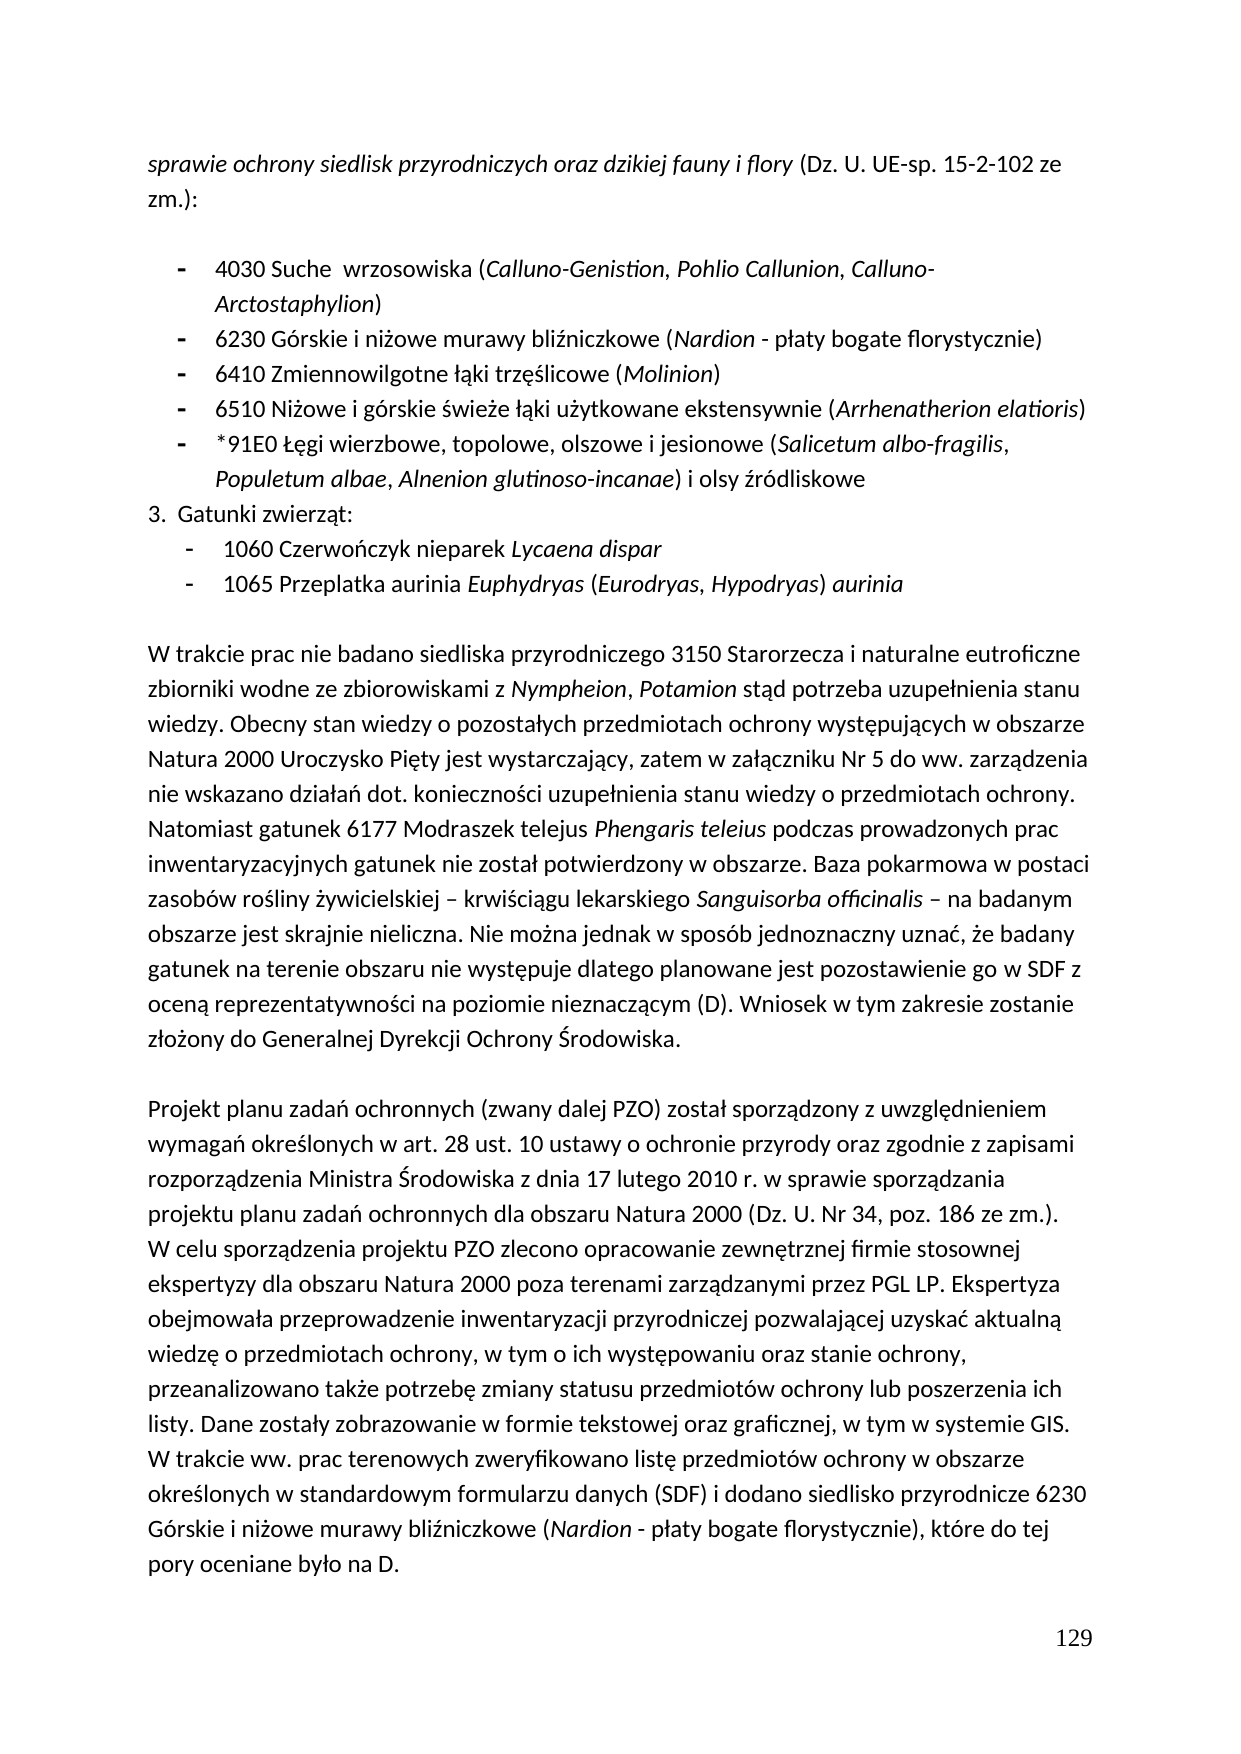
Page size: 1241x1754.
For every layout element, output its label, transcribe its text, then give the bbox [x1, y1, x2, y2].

text Projekt planu zadań ochronnych (zwany dalej PZO) został sporządzony z uwzględnieniem wymagań określonych w art. 28 ust. 10 ustawy o ochronie przyrody oraz zgodnie z zapisami rozporządzenia Ministra Środowiska z dnia 17 lutego 2010 r. w sprawie sporządzania projektu planu zadań ochronnych dla obszaru Natura 2000 (Dz. U. Nr 34, poz. 186 ze zm.). [148, 1093, 1092, 1228]
list 6230 Górskie i niżowe murawy bliźniczkowe (Nardion - płaty bogate florystycznie) [177, 323, 1092, 353]
text W celu sporządzenia projektu PZO zlecono opracowanie zewnętrznej firmie stosownej ekspertyzy dla obszaru Natura 2000 poza terenami zarządzanymi przez PGL LP. Ekspertyza obejmowała przeprowadzenie inwentaryzacji przyrodniczej pozwalającej uzyskać aktualną wiedzę o przedmiotach ochrony, w tym o ich występowaniu oraz stanie ochrony, przeanalizowano także potrzebę zmiany statusu przedmiotów ochrony lub poszerzenia ich listy. Dane zostały zobrazowanie w formie tekstowej oraz graficznej, w tym w systemie GIS. W trakcie ww. prac terenowych zweryfikowano listę przedmiotów ochrony w obszarze określonych w standardowym formularzu danych (SDF) i dodano siedlisko przyrodnicze 6230 Górskie i niżowe murawy bliźniczkowe (Nardion - płaty bogate florystycznie), które do tej pory oceniane było na D. [148, 1233, 1092, 1578]
list 1060 Czerwończyk nieparek Lycaena dispar [185, 533, 1092, 563]
list Gatunki zwierząt: [148, 498, 1092, 528]
text W trakcie prac nie badano siedliska przyrodniczego 3150 Starorzecza i naturalne eutroficzne zbiorniki wodne ze zbiorowiskami z Nympheion, Potamion stąd potrzeba uzupełnienia stanu wiedzy. Obecny stan wiedzy o pozostałych przedmiotach ochrony występujących w obszarze Natura 2000 Uroczysko Pięty jest wystarczający, zatem w załączniku Nr 5 do ww. zarządzenia nie wskazano działań dot. konieczności uzupełnienia stanu wiedzy o przedmiotach ochrony. [148, 638, 1092, 808]
text Natomiast gatunek 6177 Modraszek telejus Phengaris teleius podczas prowadzonych prac inwentaryzacyjnych gatunek nie został potwierdzony w obszarze. Baza pokarmowa w postaci zasobów rośliny żywicielskiej – krwiściągu lekarskiego Sanguisorba officinalis – na badanym obszarze jest skrajnie nieliczna. Nie można jednak w sposób jednoznaczny uznać, że badany gatunek na terenie obszaru nie występuje dlatego planowane jest pozostawienie go w SDF z oceną reprezentatywności na poziomie nieznaczącym (D). Wniosek w tym zakresie zostanie złożony do Generalnej Dyrekcji Ochrony Środowiska. [148, 813, 1092, 1053]
list 1065 Przeplatka aurinia Euphydryas (Eurodryas, Hypodryas) aurinia [185, 568, 1092, 598]
list 6410 Zmiennowilgotne łąki trzęślicowe (Molinion) [177, 358, 1092, 388]
list 6510 Niżowe i górskie świeże łąki użytkowane ekstensywnie (Arrhenatherion elatioris) [177, 393, 1092, 423]
list *91E0 Łęgi wierzbowe, topolowe, olszowe i jesionowe (Salicetum albo-fragilis, Populetum albae, Alnenion glutinoso-incanae) i olsy źródliskowe [177, 428, 1092, 493]
list 4030 Suche wrzosowiska (Calluno-Genistion, Pohlio Callunion, Calluno-Arctostaphylion) [177, 253, 1092, 318]
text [148, 148, 1092, 213]
